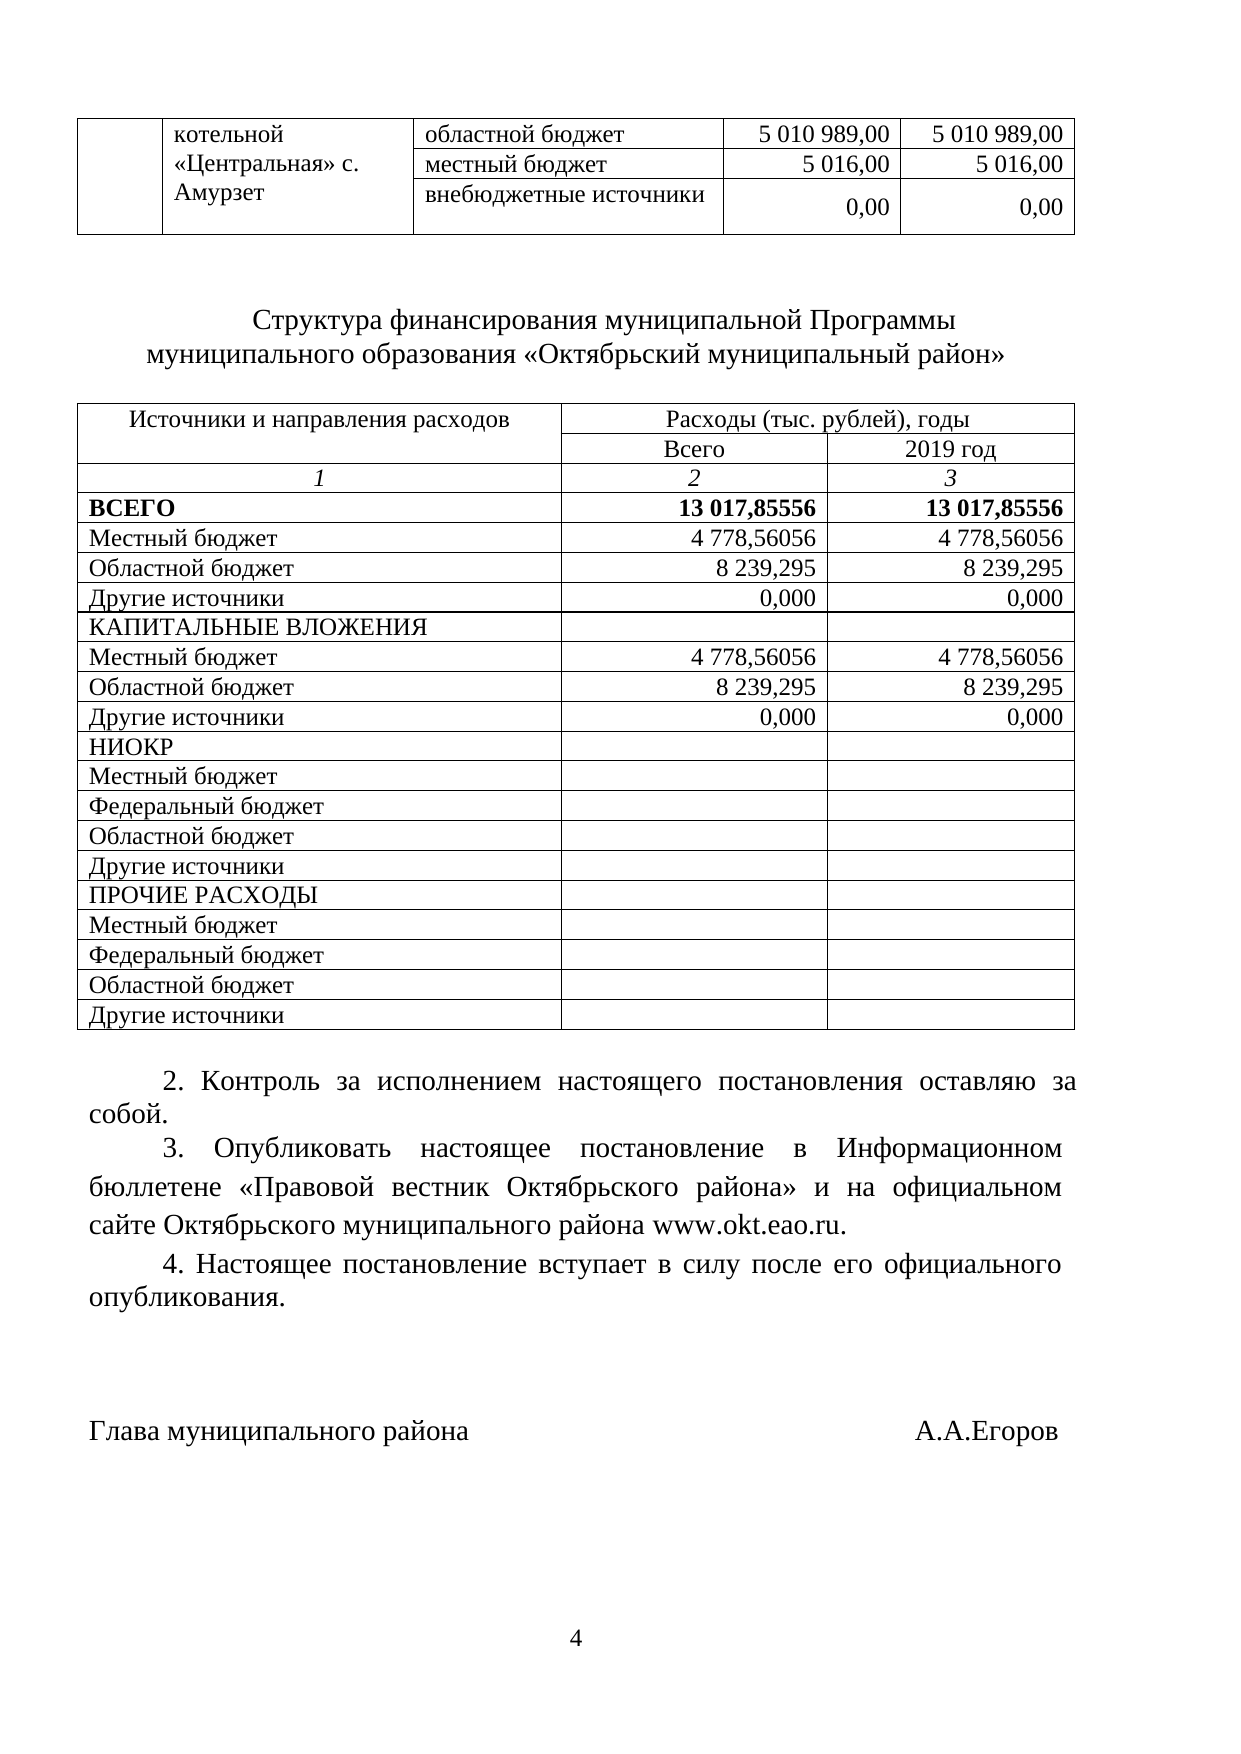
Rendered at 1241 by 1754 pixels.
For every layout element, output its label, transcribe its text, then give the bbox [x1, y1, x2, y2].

table_cell 4 778,56056 [562, 642, 827, 671]
table_cell 0,000 [562, 702, 827, 731]
table_cell [562, 940, 827, 969]
table_cell ПРОЧИЕ РАСХОДЫ [78, 881, 561, 909]
table_cell [562, 821, 827, 850]
table_cell Модернизация котельной «Центральная» с. Амурзет [163, 119, 413, 234]
table_cell 0,00 [901, 179, 1074, 234]
table_cell 2019 год [828, 434, 1074, 462]
text 3. Опубликовать настоящее постановление в Информационном бюллетене «Правовой вестник Октябрьского района» и на официальном сайте Октябрьского муниципального района www.okt.eao.ru. [89, 1130, 1063, 1241]
table_cell [562, 881, 827, 909]
table_cell 3 [828, 464, 1074, 492]
table_cell [828, 881, 1074, 909]
table_cell внебюджетные источники [414, 179, 723, 234]
table_cell 0,000 [828, 702, 1074, 731]
table_cell [562, 851, 827, 879]
table_cell 0,000 [562, 583, 827, 611]
table_cell 0,00 [724, 179, 900, 234]
table_cell Другие источники [78, 583, 561, 611]
table_cell [562, 761, 827, 790]
text Структура финансирования муниципальной Программы муниципального образования «Октябрьский муниципальный район» [89, 302, 1063, 369]
table_cell КАПИТАЛЬНЫЕ ВЛОЖЕНИЯ [78, 613, 561, 641]
table_cell [828, 732, 1074, 760]
table_cell 4 778,56056 [562, 523, 827, 552]
table_cell ВСЕГО [78, 493, 561, 522]
table_cell [562, 791, 827, 820]
table_cell Всего [562, 434, 827, 462]
table_cell Местный бюджет [78, 523, 561, 552]
table_cell [828, 940, 1074, 969]
table_cell 5 010 989,00 [724, 119, 900, 148]
table_cell 5 016,00 [724, 149, 900, 178]
table_cell 8 239,295 [562, 672, 827, 701]
table_cell Другие источники [78, 702, 561, 731]
table_cell 0,000 [828, 583, 1074, 611]
table_cell [828, 970, 1074, 999]
table_cell местный бюджет [414, 149, 723, 178]
title Глава муниципального района А.А.Егоров [89, 1413, 1063, 1447]
table_cell [562, 970, 827, 999]
table_cell НИОКР [78, 732, 561, 760]
table_cell Другие источники [78, 1000, 561, 1028]
table_cell [828, 613, 1074, 641]
table_cell Областной бюджет [78, 821, 561, 850]
table_cell Местный бюджет [78, 910, 561, 939]
table_cell 1 [78, 464, 561, 492]
table_cell Областной бюджет [78, 553, 561, 582]
table_cell 8 239,295 [828, 553, 1074, 582]
table_cell 4 778,56056 [828, 642, 1074, 671]
table_cell [562, 910, 827, 939]
table_cell Федеральный бюджет [78, 940, 561, 969]
table_cell 2 [562, 464, 827, 492]
table_cell Областной бюджет [78, 970, 561, 999]
table_cell 8 239,295 [562, 553, 827, 582]
table_cell 4 778,56056 [828, 523, 1074, 552]
table_cell областной бюджет [414, 119, 723, 148]
table_header Расходы (тыс. рублей), годы [562, 404, 1074, 433]
table_cell Другие источники [78, 851, 561, 879]
table_cell [828, 761, 1074, 790]
table_cell [828, 910, 1074, 939]
table_cell [828, 821, 1074, 850]
table_cell [828, 1000, 1074, 1028]
title 4. Настоящее постановление вступает в силу после его официального опубликования. [89, 1246, 1063, 1313]
table_cell 5 010 989,00 [901, 119, 1074, 148]
table_cell Федеральный бюджет [78, 791, 561, 820]
table_cell [562, 613, 827, 641]
table_cell Местный бюджет [78, 642, 561, 671]
table_cell [562, 1000, 827, 1028]
table_cell Местный бюджет [78, 761, 561, 790]
table_cell [828, 851, 1074, 879]
table_cell [828, 791, 1074, 820]
table_cell 8 239,295 [828, 672, 1074, 701]
table_cell 13 017,85556 [828, 493, 1074, 522]
table_header Источники и направления расходов [78, 404, 561, 462]
table_cell [562, 732, 827, 760]
table_cell 13 017,85556 [562, 493, 827, 522]
table_cell 5 016,00 [901, 149, 1074, 178]
table_cell [78, 119, 162, 234]
title 2. Контроль за исполнением настоящего постановления оставляю за собой. [89, 1063, 1078, 1130]
table_cell Областной бюджет [78, 672, 561, 701]
